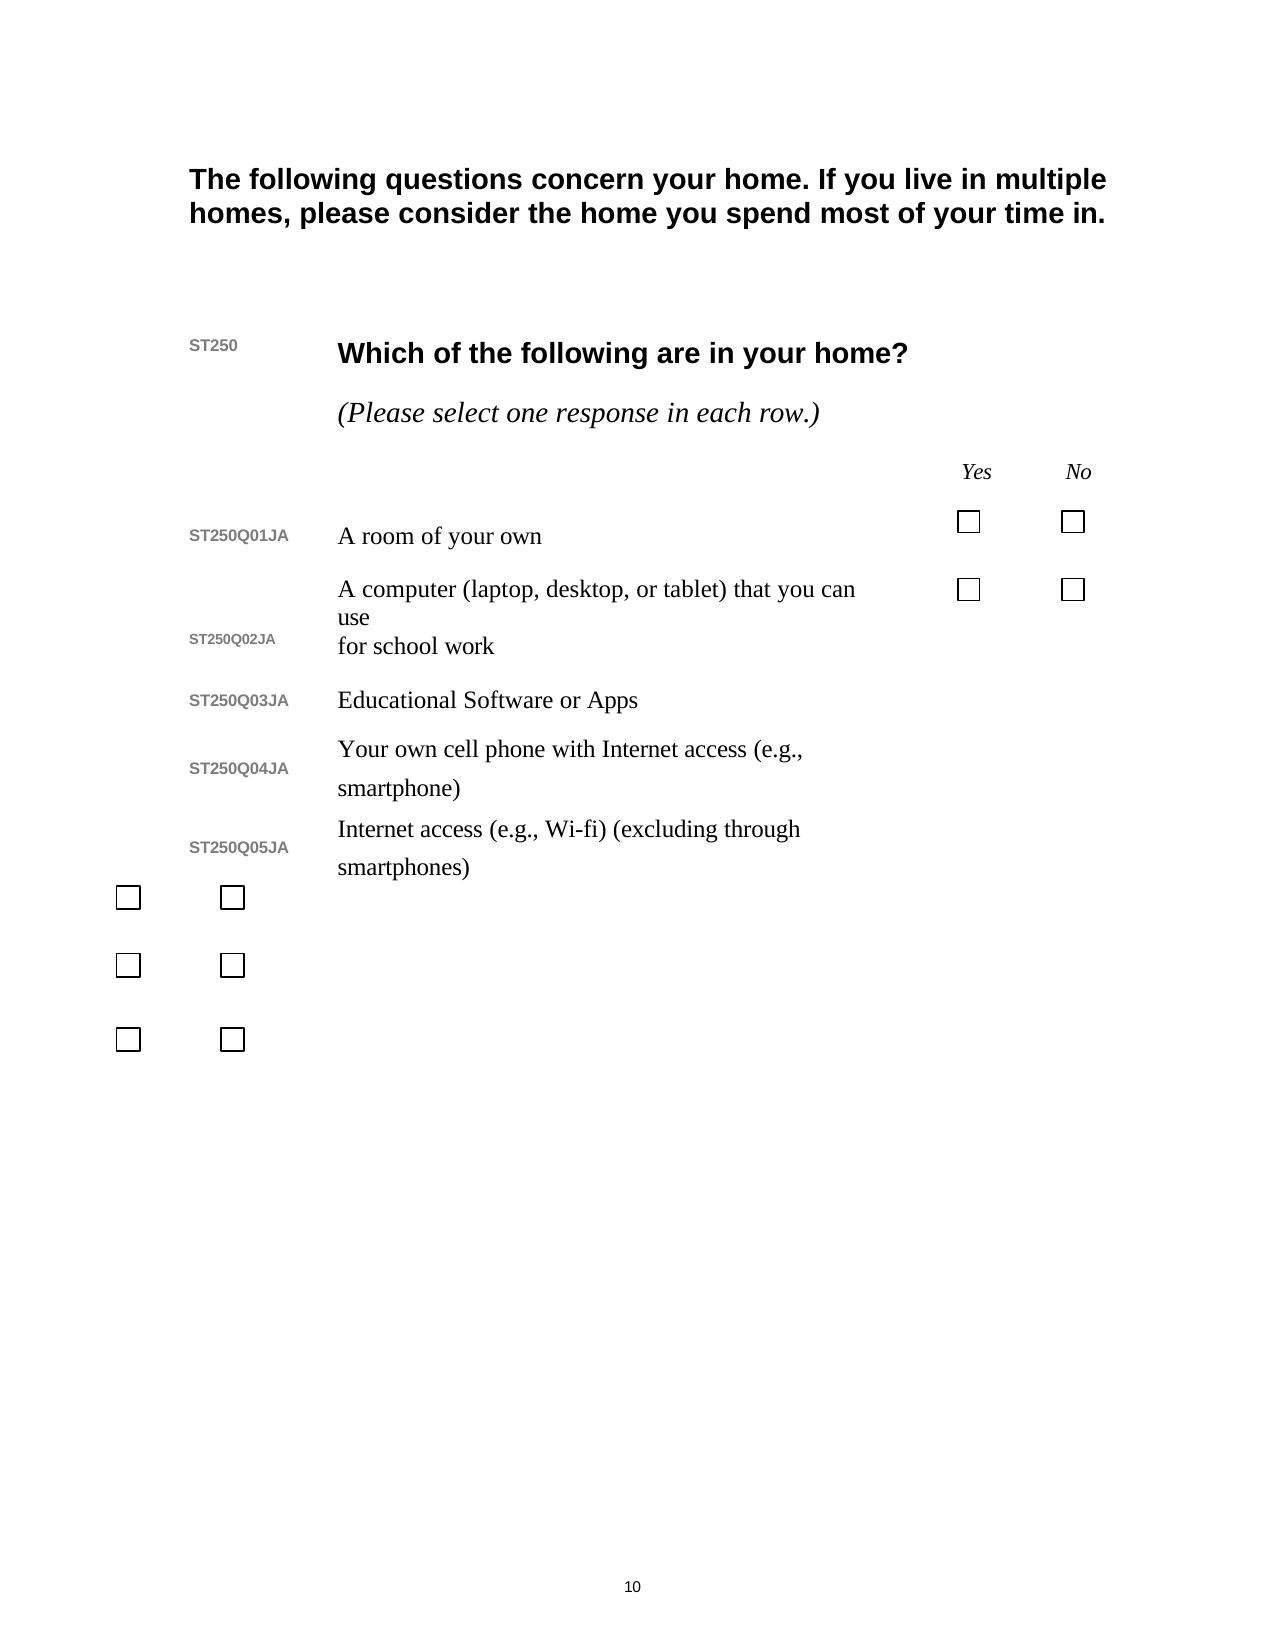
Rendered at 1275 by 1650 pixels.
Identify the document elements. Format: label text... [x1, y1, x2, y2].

text smartphone) [337, 777, 886, 801]
text A computer (laptop, desktop, or tablet) that you can use [337, 574, 886, 631]
table_cell [111, 1013, 202, 1084]
text Yes No [48, 458, 1094, 484]
text ST250Q04JA [189, 763, 244, 777]
text ST250Q05JA [245, 842, 886, 856]
text Your own cell phone with Internet access (e.g., [337, 738, 886, 763]
text ST250Q02JA for school work [189, 631, 886, 660]
table_cell [111, 942, 202, 1013]
table_header [111, 880, 202, 942]
text ST250Q03JA Educational Software or Apps [189, 685, 886, 714]
subtitle ST250 Which of the following are in your home? [189, 336, 1248, 370]
table_cell [203, 1013, 267, 1084]
table_cell [203, 942, 267, 1013]
text ST250Q01JA A room of your own [189, 521, 1248, 550]
text smartphones) [337, 856, 886, 880]
text ST250Q04JA [245, 763, 886, 777]
subtitle (Please select one response in each row.) [337, 395, 1248, 428]
subtitle The following questions concern your home. If you live in multiple homes, please consider the home you spend most of your time in. [189, 162, 1119, 229]
text ST250Q05JA [189, 842, 244, 856]
text Internet access (e.g., Wi-fi) (excluding through [337, 818, 886, 842]
table_header [203, 880, 267, 942]
